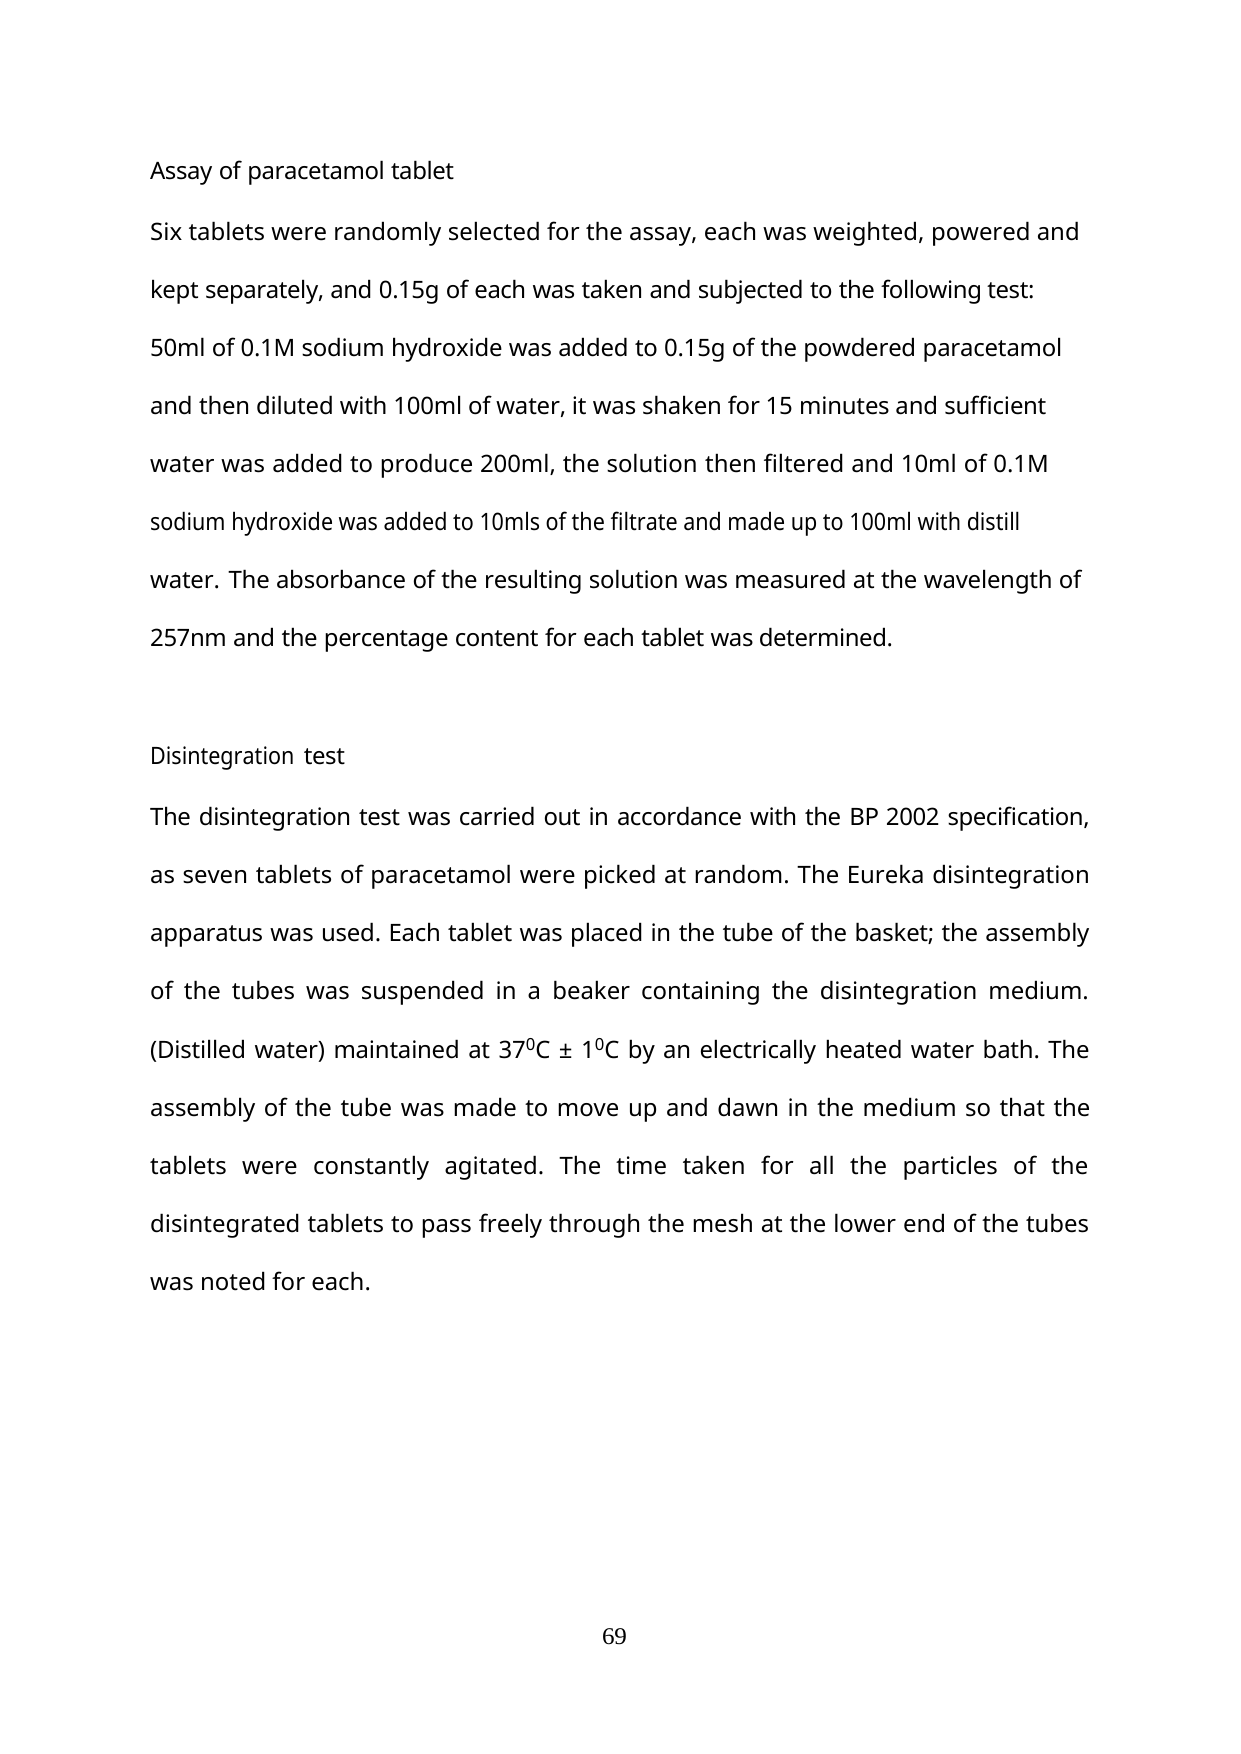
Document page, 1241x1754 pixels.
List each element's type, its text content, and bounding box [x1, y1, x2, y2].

text The disintegration test was carried out in accordance with the BP 2002 specification, as seven tablets of paracetamol were picked at random. The Eureka disintegration apparatus was used. Each tablet was placed in the tube of the basket; the assembly of the tubes was suspended in a beaker containing the disintegration medium. (Distilled water) maintained at 370C ± 10C by an electrically heated water bath. The assembly of the tube was made to move up and dawn in the medium so that the tablets were constantly agitated. The time taken for all the particles of the disintegrated tablets to pass freely through the mesh at the lower end of the tubes was noted for each. [150, 800, 1090, 1297]
text Assay of paracetamol tablet [150, 154, 1240, 186]
text Disintegration test [150, 739, 1240, 771]
text Six tablets were randomly selected for the assay, each was weighted, powered and kept separately, and 0.15g of each was taken and subjected to the following test: 50ml of 0.1M sodium hydroxide was added to 0.15g of the powdered paracetamol and then diluted with 100ml of water, it was shaken for 15 minutes and sufficient water was added to produce 200ml, the solution then filtered and 10ml of 0.1M sodium hydroxide was added to 10mls of the filtrate and made up to 100ml with distill water. The absorbance of the resulting solution was measured at the wavelength of 257nm and the percentage content for each tablet was determined. [150, 215, 1091, 654]
